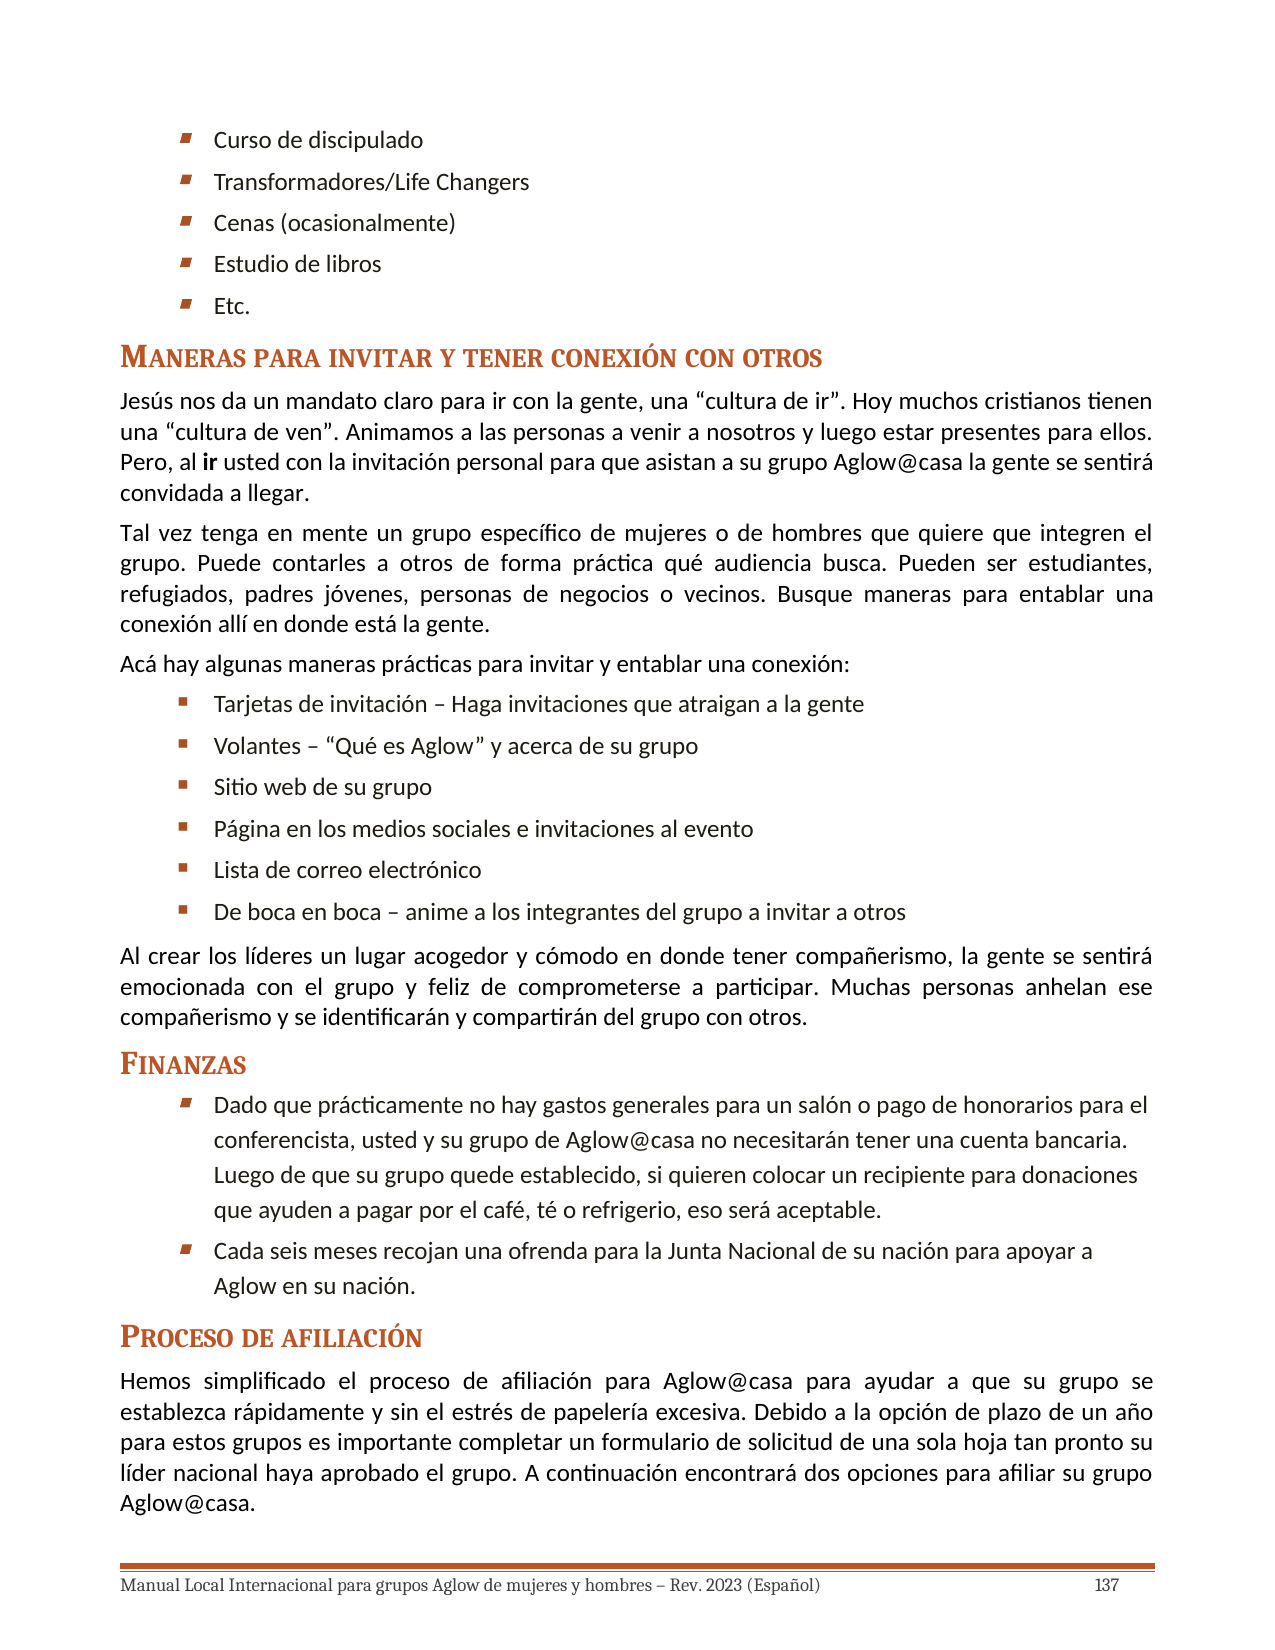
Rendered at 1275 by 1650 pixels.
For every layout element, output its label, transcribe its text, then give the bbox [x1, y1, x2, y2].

text Estudio de libros [176, 249, 1155, 279]
text Curso de discipulado [176, 124, 1155, 155]
subtitle Finanzas [120, 1044, 1192, 1083]
text De boca en boca – anime a los integrantes del grupo a invitar a otros [176, 896, 1155, 926]
subtitle Proceso de afiliación [120, 1318, 1192, 1356]
text Volantes – “Qué es Aglow” y acerca de su grupo [176, 730, 1155, 760]
text Cenas (ocasionalmente) [176, 207, 1155, 238]
text Lista de correo electrónico [176, 854, 1155, 885]
text Acá hay algunas maneras prácticas para invitar y entablar una conexión: [120, 648, 1155, 679]
text Jesús nos da un mandato claro para ir con la gente, una “cultura de ir”. Hoy muchos cristianos tienen una “cultura de ven”. Animamos a las personas a venir a nosotros y luego estar presentes para ellos. Pero, al ir usted con la invitación personal para que asistan a su grupo Aglow@casa la gente se sentirá convidada a llegar. [120, 386, 1155, 508]
text Hemos simplificado el proceso de afiliación para Aglow@casa para ayudar a que su grupo se establezca rápidamente y sin el estrés de papelería excesiva. Debido a la opción de plazo de un año para estos grupos es importante completar un formulario de solicitud de una sola hoja tan pronto su líder nacional haya aprobado el grupo. A continuación encontrará dos opciones para afiliar su grupo Aglow@casa. [120, 1366, 1155, 1518]
text Sitio web de su grupo [176, 771, 1155, 802]
text Tarjetas de invitación – Haga invitaciones que atraigan a la gente [176, 688, 1155, 719]
subtitle Maneras para invitar y tener conexión con otros [120, 338, 1192, 376]
text Dado que prácticamente no hay gastos generales para un salón o pago de honorarios para el conferencista, usted y su grupo de Aglow@casa no necesitarán tener una cuenta bancaria. Luego de que su grupo quede establecido, si quieren colocar un recipiente para donaciones que ayuden a pagar por el café, té o refrigerio, eso será aceptable. [176, 1089, 1155, 1224]
text Página en los medios sociales e invitaciones al evento [176, 813, 1155, 843]
text Al crear los líderes un lugar acogedor y cómodo en donde tener compañerismo, la gente se sentirá emocionada con el grupo y feliz de comprometerse a participar. Muchas personas anhelan ese compañerismo y se identificarán y compartirán del grupo con otros. [120, 940, 1155, 1032]
text Cada seis meses recojan una ofrenda para la Junta Nacional de su nación para apoyar a Aglow en su nación. [176, 1235, 1155, 1301]
text Tal vez tenga en mente un grupo específico de mujeres o de hombres que quiere que integren el grupo. Puede contarles a otros de forma práctica qué audiencia busca. Pueden ser estudiantes, refugiados, padres jóvenes, personas de negocios o vecinos. Busque maneras para entablar una conexión allí en donde está la gente. [120, 517, 1155, 639]
text Transformadores/Life Changers [176, 166, 1155, 196]
text Etc. [176, 290, 1155, 321]
